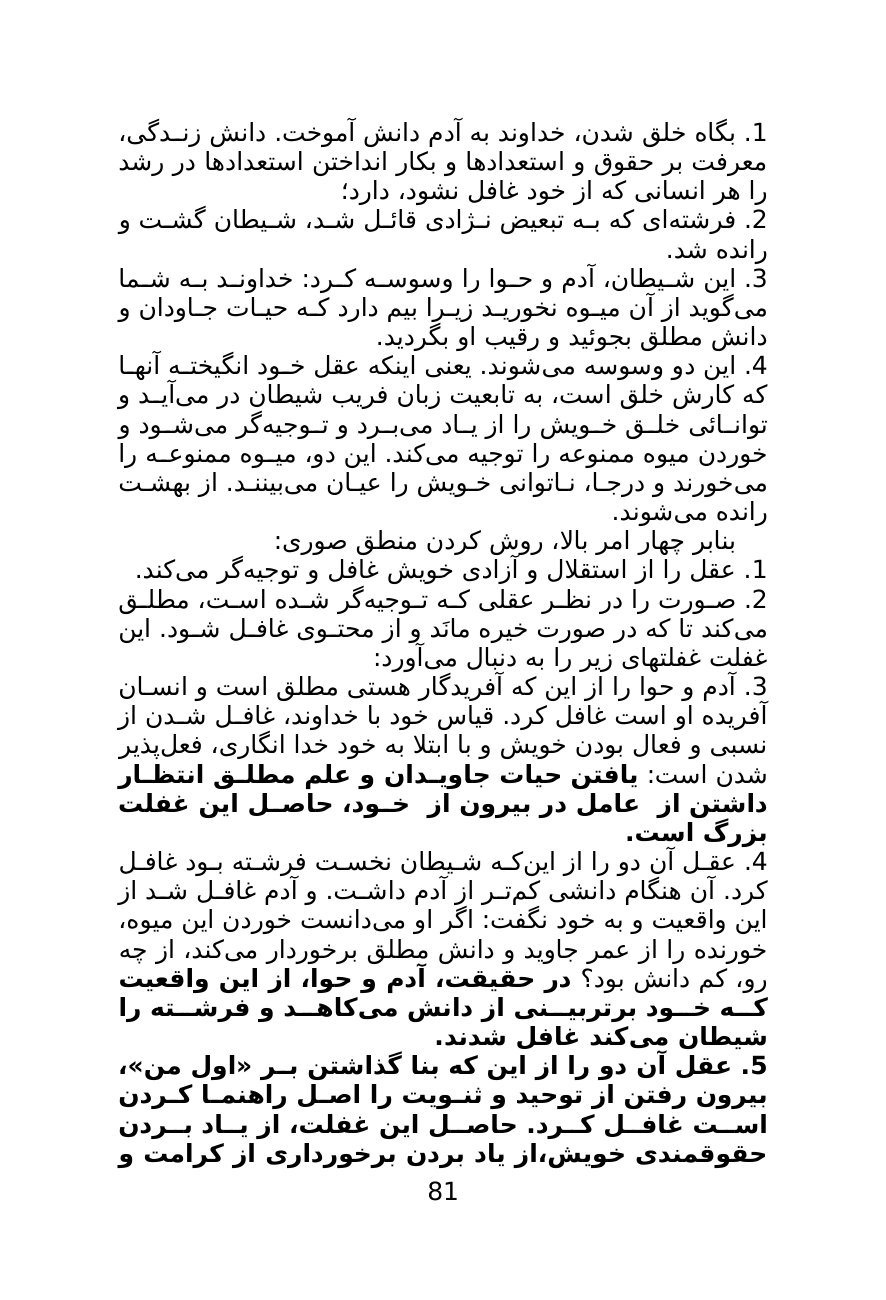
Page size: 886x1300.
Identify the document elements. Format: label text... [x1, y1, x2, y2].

text 1. بگاه خلق شدن، خداوند به آدم دانش آموخت. دانش زندگی، معرفت بر حقوق و استعدادها و بکار انداختن استعدادها در رشد را هر انسانی که از خود غافل نشود، دارد؛ [118, 118, 768, 206]
text 4. این دو وسوسه می‌شوند. یعنی اینکه عقل خود انگیخته آنها که کارش خلق است، به تابعیت زبان فریب شیطان در می‌آید و توانائی خلق خویش را از یاد می‌برد و توجیه‌گر می‌شود و خوردن میوه ممنوعه را توجیه می‌کند. این دو، میوه ممنوعه را می‌خورند و درجا، ناتوانی خویش را عیان می‌بینند. از بهشت رانده می‌شوند. [118, 351, 768, 526]
text 2. فرشته‌ای که به تبعیض نژادی قائل شد، شیطان گشت و رانده شد. [118, 206, 768, 264]
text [118, 1051, 768, 1168]
text 1. عقل را از استقلال و آزادی خویش غافل و توجیه‌گر می‌کند. [118, 556, 768, 585]
text 3. آدم و حوا را از این که آفریدگار هستی مطلق است و انسان آفریده او است غافل کرد. قیاس خود با خداوند، غافل شدن از نسبی و فعال بودن خویش و با ابتلا به خود خدا انگاری، فعل‌پذیر شدن است: یافتن حیات جاویدان و علم مطلق انتظار داشتن از عامل در بیرون از خود، حاصل این غفلت بزرگ است. [118, 672, 768, 847]
text 4. عقل آن دو را از این‌که شیطان نخست فرشته بود غافل کرد. آن هنگام دانشی کم‌تر از آدم داشت. و آدم غافل شد از این واقعیت و به خود نگفت: اگر او می‌دانست خوردن این میوه، خورنده را از عمر جاوید و دانش مطلق برخوردار می‌کند، از چه رو، کم دانش بود؟ در حقیقت، آدم و حوا، از این واقعیت که خود برتربینی از دانش می‌کاهد و فرشته را شیطان می‌کند غافل شدند. [118, 847, 768, 1051]
text بنابر چهار امر بالا، روش کردن منطق صوری: [118, 526, 768, 556]
text 3. این شیطان، آدم و حوا را وسوسه کرد: خداوند به شما می‌گوید از آن میوه نخورید زیرا بیم دارد که حیات جاودان و دانش مطلق بجوئید و رقیب او بگردید. [118, 264, 768, 351]
text 2. صورت را در نظر عقلی که توجیه‌گر شده ‌است، مطلق می‌کند تا که در صورت خیره مانَد و از محتوی غافل ‌شود. این غفلت غفلتهای زیر را به دنبال می‌آورد: [118, 585, 768, 672]
